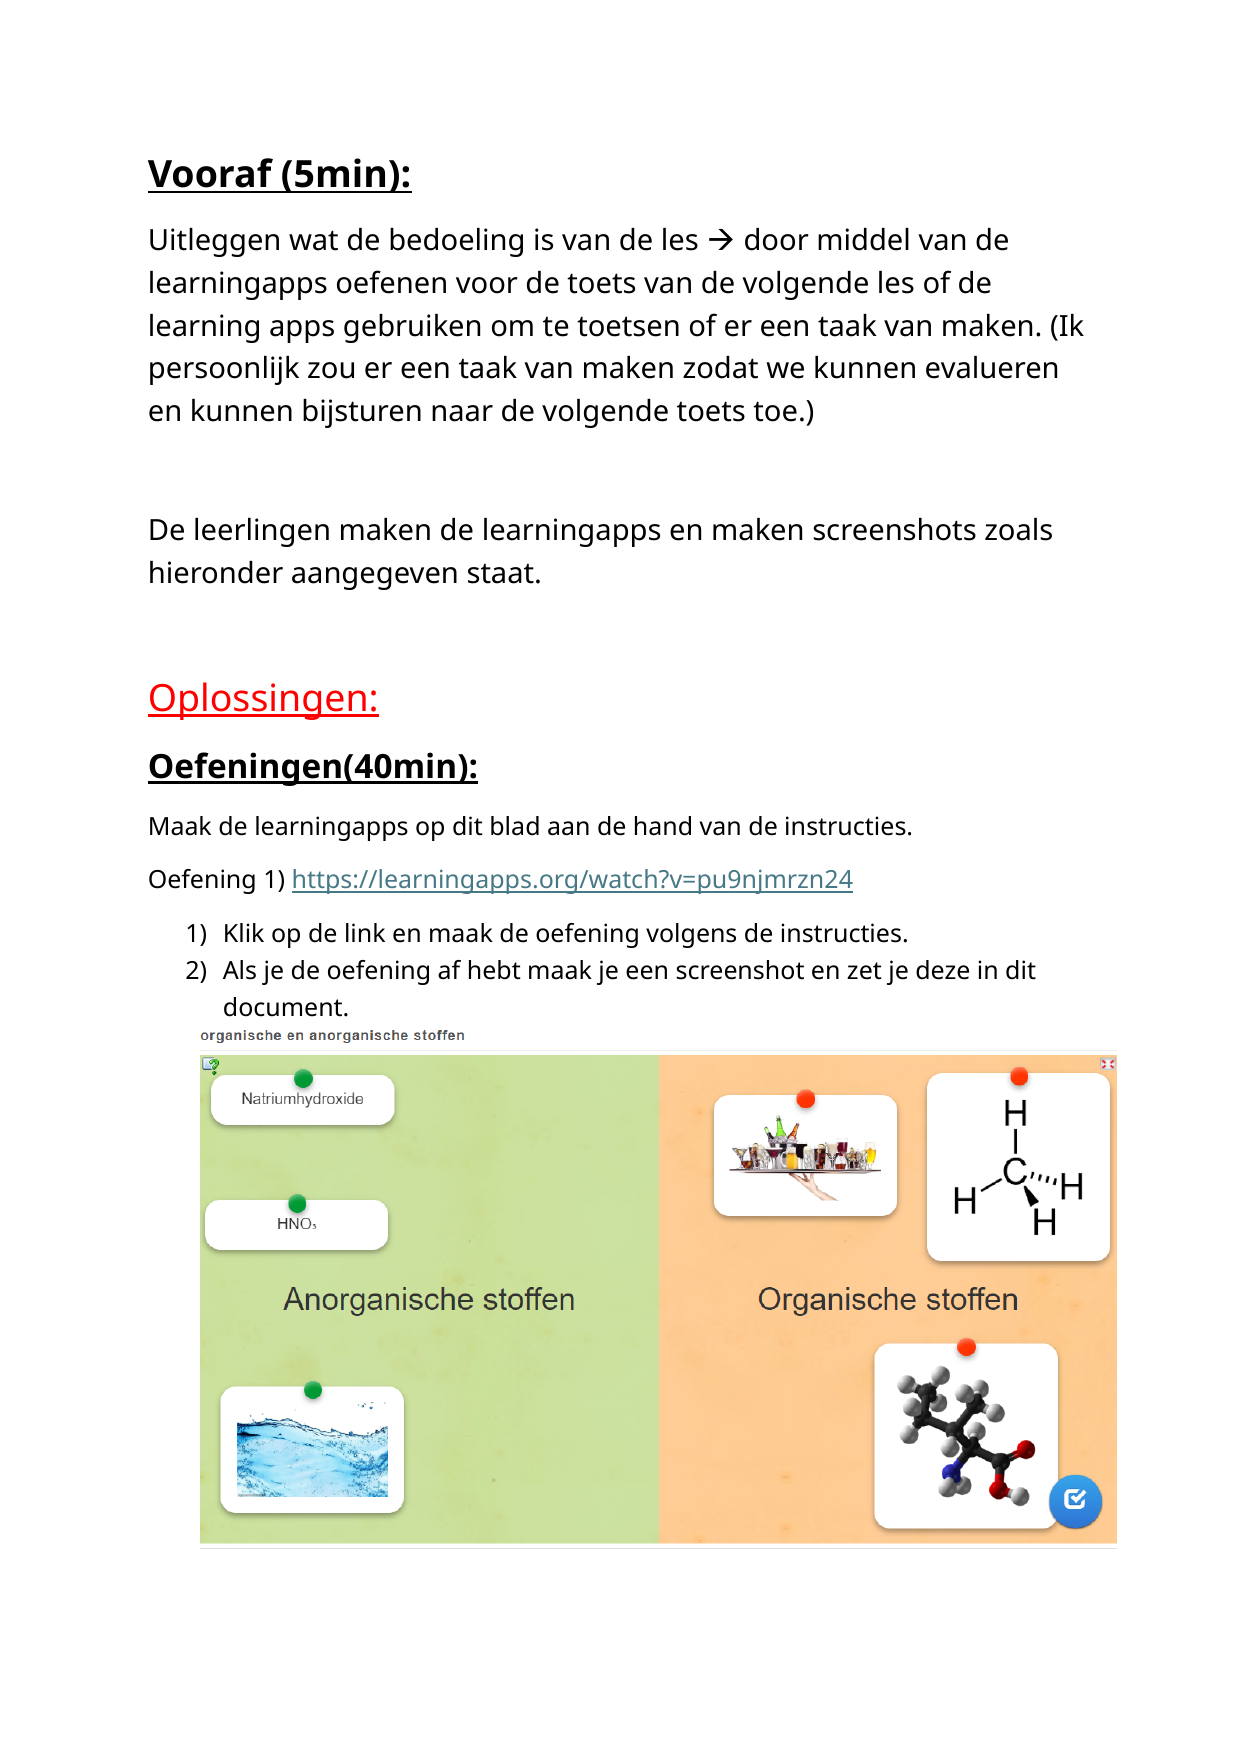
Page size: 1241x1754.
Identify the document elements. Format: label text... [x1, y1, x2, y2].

list Als je de oefening af hebt maak je een screenshot en zet je deze in dit document. [185, 952, 1093, 1023]
text Maak de learningapps op dit blad aan de hand van de instructies. [148, 809, 1093, 843]
list Klik op de link en maak de oefening volgens de instructies. [185, 916, 1093, 950]
text De leerlingen maken de learningapps en maken screenshots zoals hieronder aangegeven staat. [148, 509, 1093, 592]
text Oefening 1) https://learningapps.org/watch?v=pu9njmrzn24 [148, 862, 1093, 896]
text Vooraf (5min): [148, 148, 1093, 199]
text Oplossingen: [148, 671, 1093, 722]
text Uitleggen wat de bedoeling is van de les door middel van de learningapps oefenen voor de toets van de volgende les of de learning apps gebruiken om te toetsen of er een taak van maken. (Ik persoonlijk zou er een taak van maken zodat we kunnen evalueren en kunnen bijsturen naar de volgende toets toe.) [148, 219, 1093, 430]
text Oefeningen(40min): [148, 743, 1093, 788]
picture [185, 1026, 1130, 1554]
